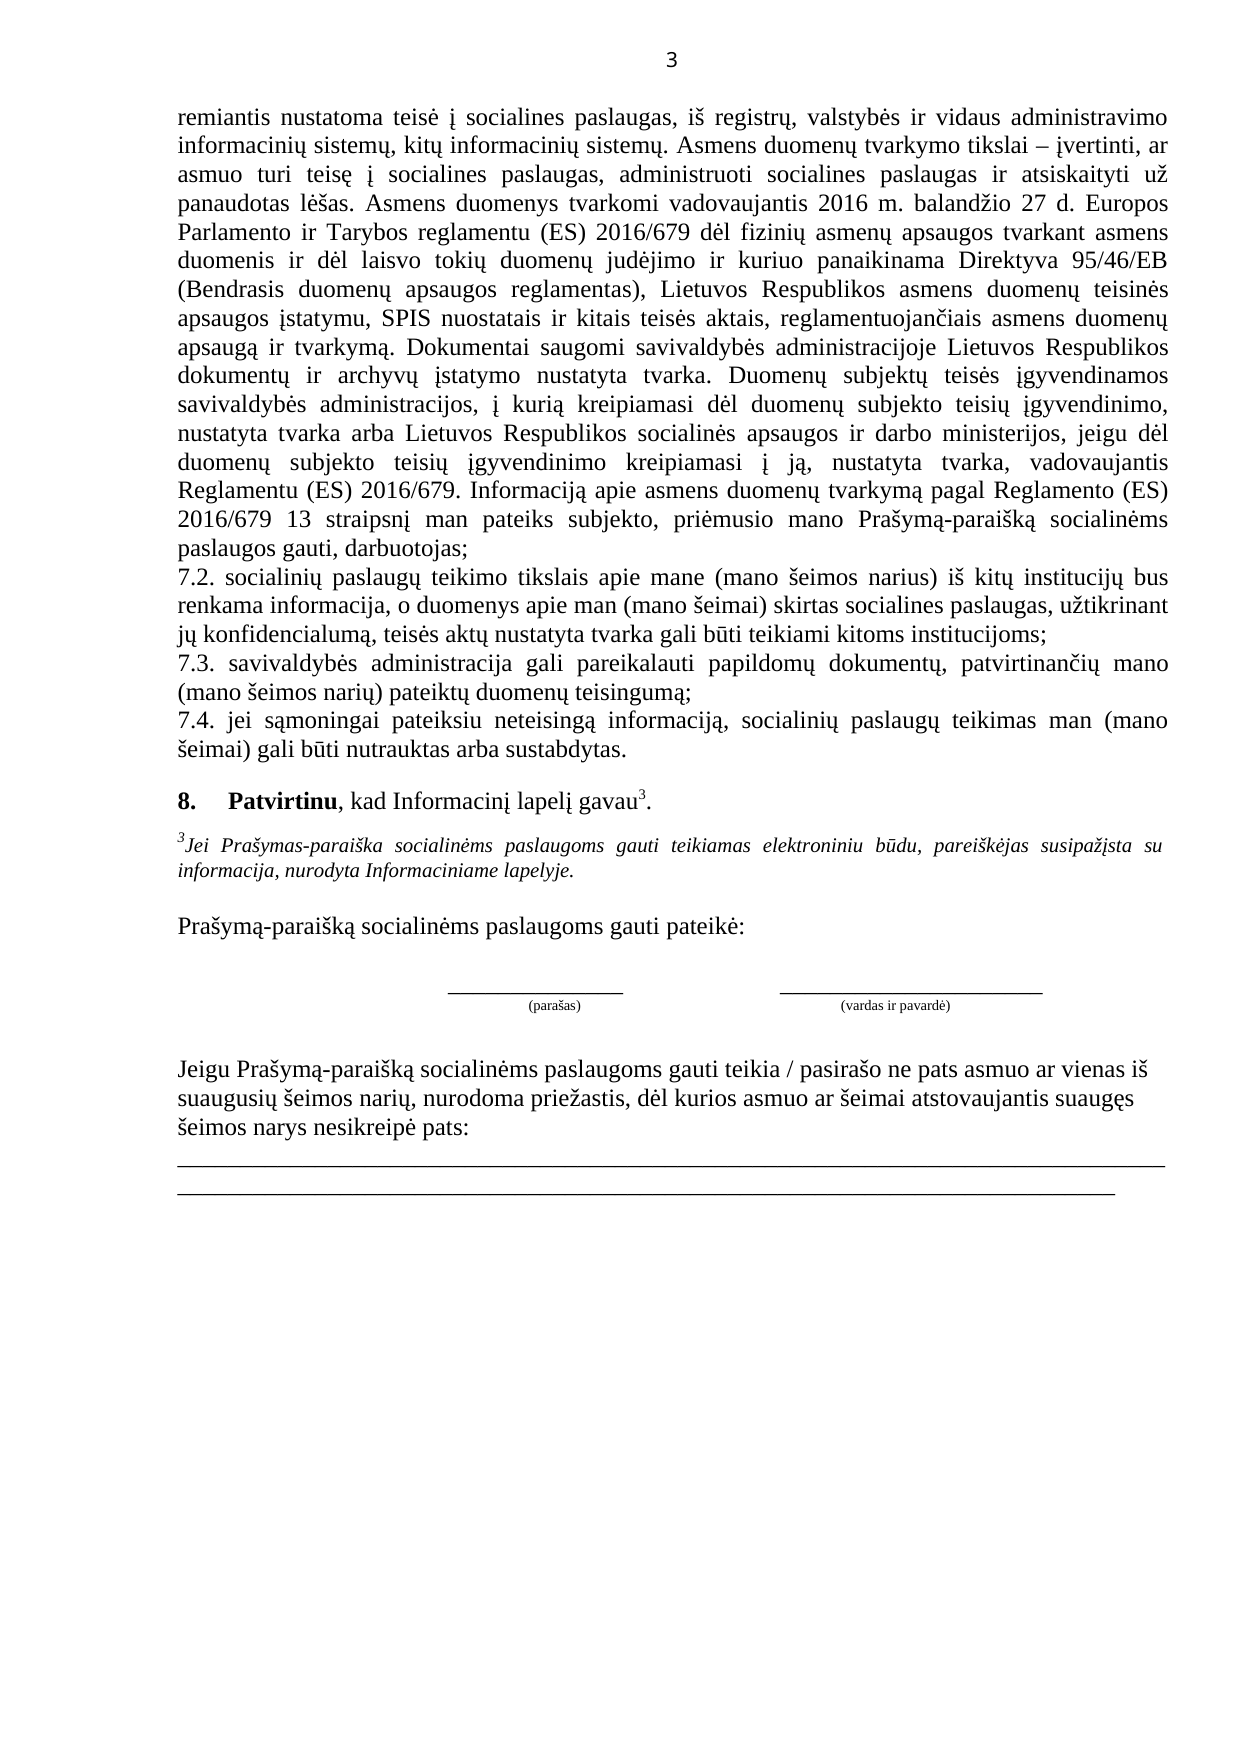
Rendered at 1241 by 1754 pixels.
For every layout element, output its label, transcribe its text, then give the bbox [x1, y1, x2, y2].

text 7.3. savivaldybės administracija gali pareikalauti papildomų dokumentų, patvirtinančių mano (mano šeimos narių) pateiktų duomenų teisingumą; [177, 648, 1169, 706]
text 7.4. jei sąmoningai pateiksiu neteisingą informaciją, socialinių paslaugų teikimas man (mano šeimai) gali būti nutrauktas arba sustabdytas. [177, 706, 1169, 763]
text ______________ _____________________ [177, 968, 1166, 997]
text 7.2. socialinių paslaugų teikimo tikslais apie mane (mano šeimos narius) iš kitų institucijų bus renkama informacija, o duomenys apie man (mano šeimai) skirtas socialines paslaugas, užtikrinant jų konfidencialumą, teisės aktų nustatyta tvarka gali būti teikiami kitoms institucijoms; [177, 562, 1169, 648]
text Jeigu Prašymą-paraišką socialinėms paslaugoms gauti teikia / pasirašo ne pats asmuo ar vienas iš suaugusių šeimos narių, nurodoma priežastis, dėl kurios asmuo ar šeimai atstovaujantis suaugęs šeimos narys nesikreipė pats: __________________________________________________________________________________________________________________________________________________________ [177, 1054, 1166, 1198]
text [177, 102, 1169, 562]
text Prašymą-paraišką socialinėms paslaugoms gauti pateikė: [177, 911, 1166, 939]
text (parašas) (vardas ir pavardė) [177, 997, 1166, 1026]
text 8.  Patvirtinu, kad Informacinį lapelį gavau3. [177, 777, 1166, 815]
text 3Jei Prašymas-paraiška socialinėms paslaugoms gauti teikiamas elektroniniu būdu, pareiškėjas susipažįsta su informacija, nurodyta Informaciniame lapelyje. [177, 829, 1166, 882]
